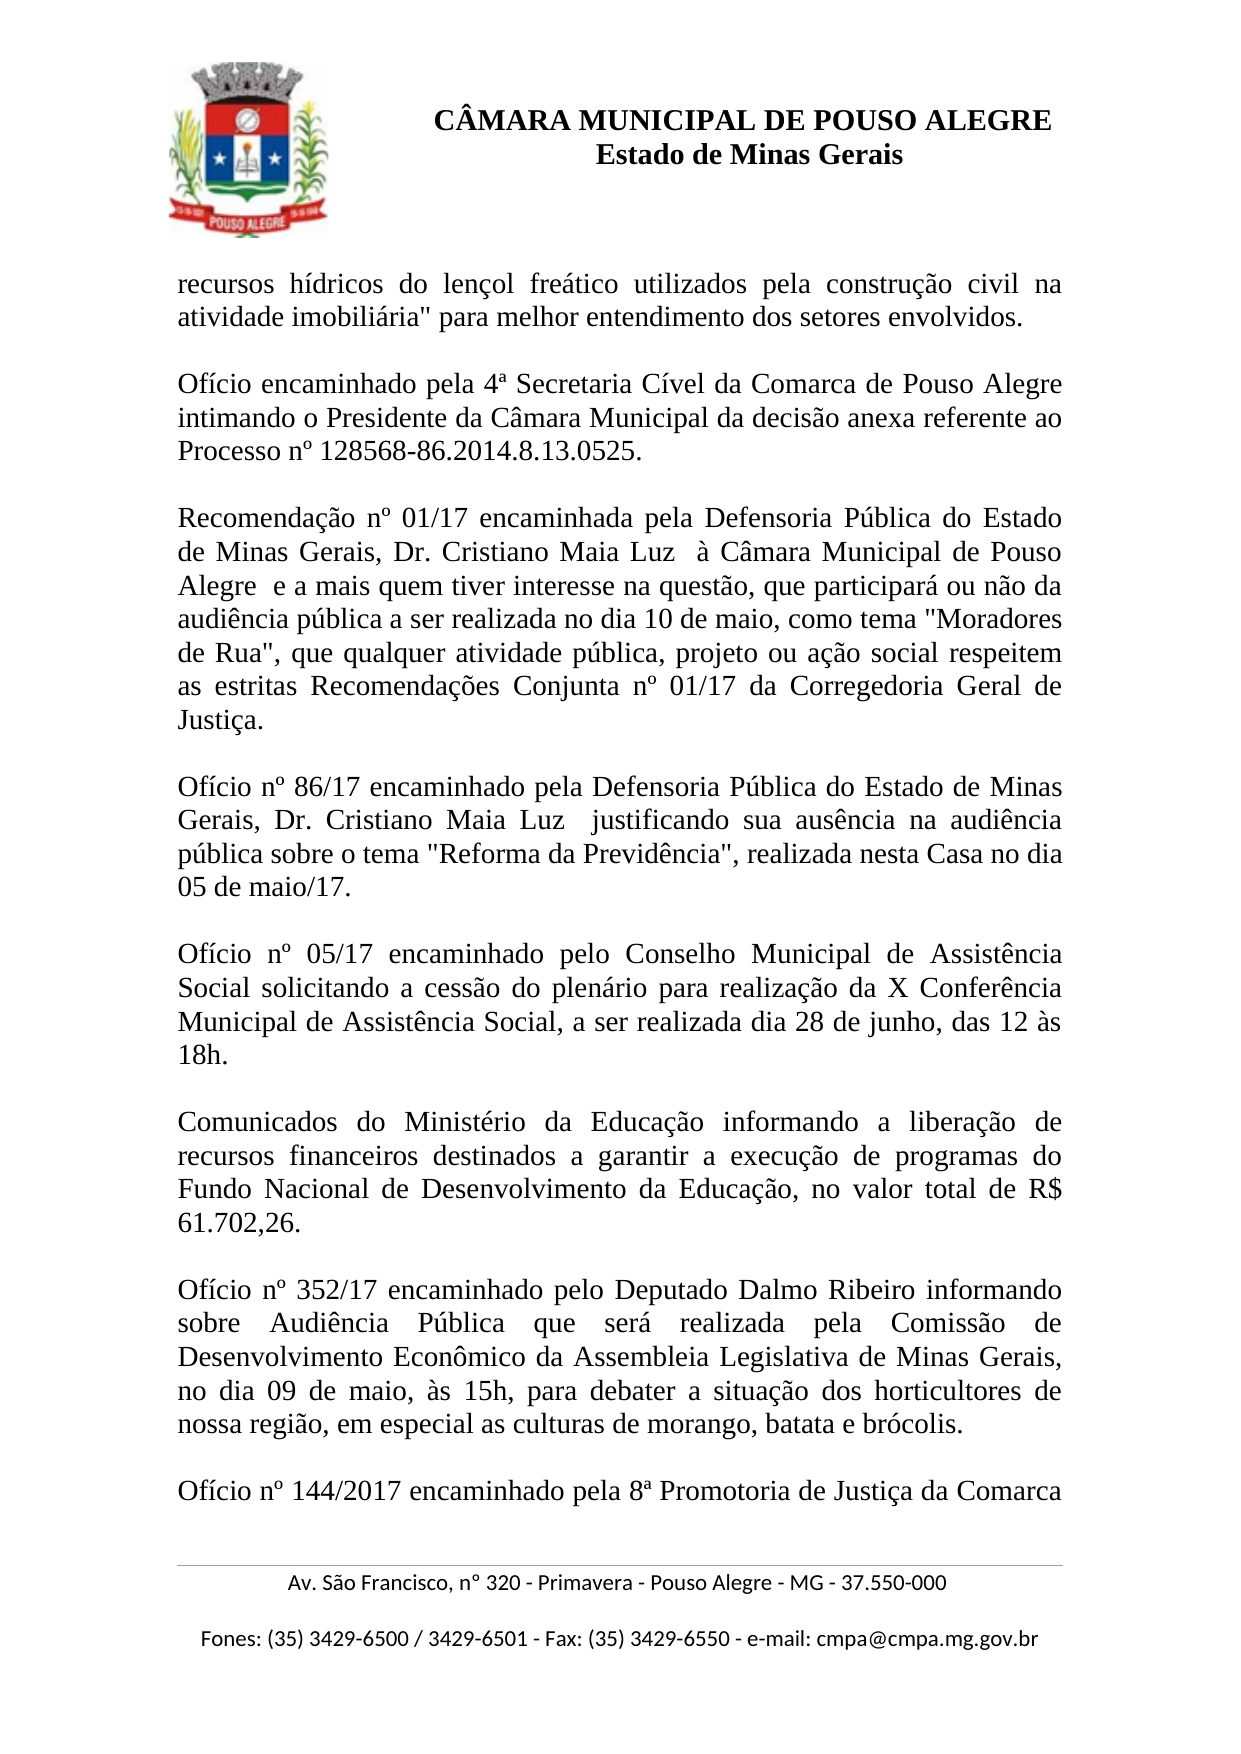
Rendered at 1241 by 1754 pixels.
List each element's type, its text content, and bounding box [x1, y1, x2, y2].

text Comunicados do Ministério da Educação informando a liberação de recursos financeiros destinados a garantir a execução de programas do Fundo Nacional de Desenvolvimento da Educação, no valor total de R$ 61.702,26. [177, 1071, 1063, 1238]
picture [168, 62, 329, 238]
text Recomendação nº 01/17 encaminhada pela Defensoria Pública do Estado de Minas Gerais, Dr. Cristiano Maia Luz à Câmara Municipal de Pouso Alegre e a mais quem tiver interesse na questão, que participará ou não da audiência pública a ser realizada no dia 10 de maio, como tema "Moradores de Rua", que qualquer atividade pública, projeto ou ação social respeitem as estritas Recomendações Conjunta nº 01/17 da Corregedoria Geral de Justiça. [177, 467, 1063, 735]
text Ofício nº 86/17 encaminhado pela Defensoria Pública do Estado de Minas Gerais, Dr. Cristiano Maia Luz justificando sua ausência na audiência pública sobre o tema "Reforma da Previdência", realizada nesta Casa no dia 05 de maio/17. [177, 735, 1063, 903]
text Ofício nº 05/17 encaminhado pelo Conselho Municipal de Assistência Social solicitando a cessão do plenário para realização da X Conferência Municipal de Assistência Social, a ser realizada dia 28 de junho, das 12 às 18h. [177, 903, 1063, 1071]
text Ofício encaminhado pela 4ª Secretaria Cível da Comarca de Pouso Alegre intimando o Presidente da Câmara Municipal da decisão anexa referente ao Processo nº 128568-86.2014.8.13.0525. [177, 333, 1063, 467]
text Ofício nº 352/17 encaminhado pelo Deputado Dalmo Ribeiro informando sobre Audiência Pública que será realizada pela Comissão de Desenvolvimento Econômico da Assembleia Legislativa de Minas Gerais, no dia 09 de maio, às 15h, para debater a situação dos horticultores de nossa região, em especial as culturas de morango, batata e brócolis. [177, 1238, 1063, 1440]
